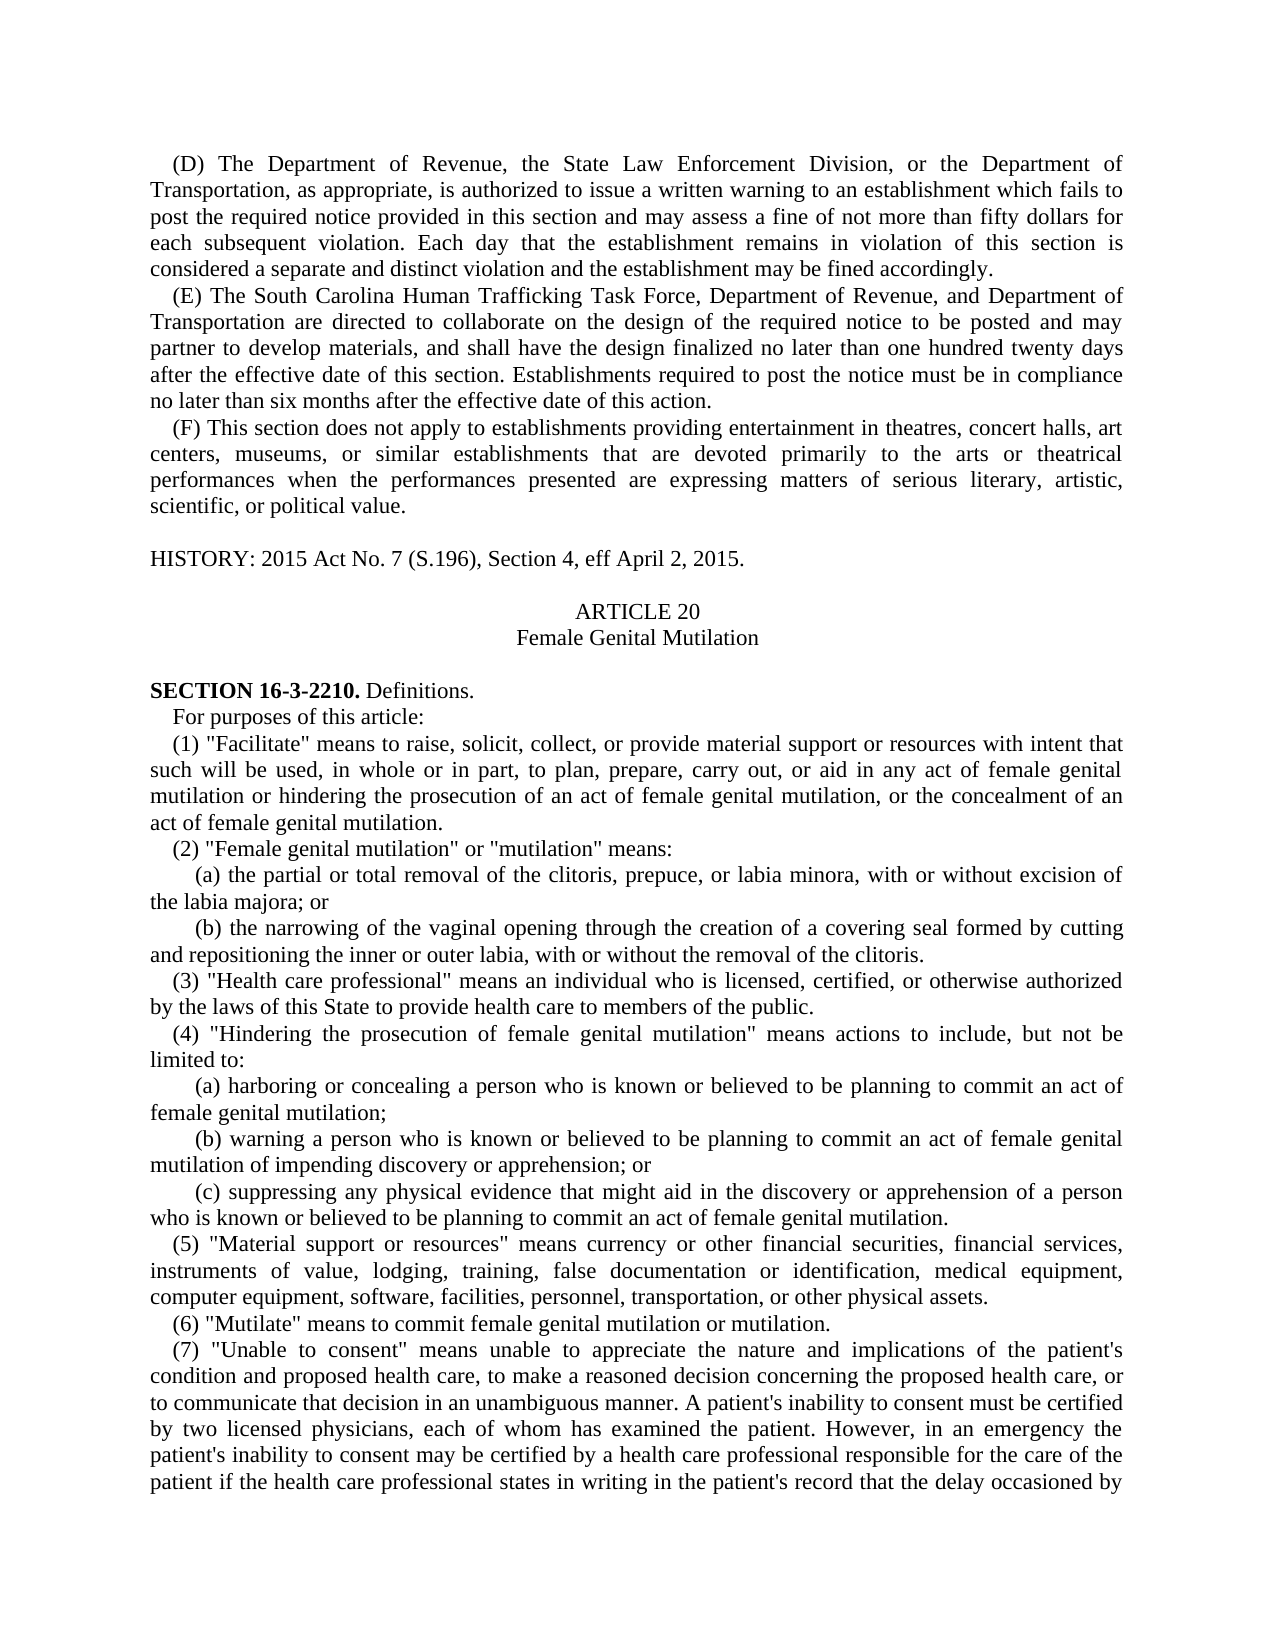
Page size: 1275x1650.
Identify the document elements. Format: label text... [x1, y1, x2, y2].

text HISTORY: 2015 Act No. 7 (S.196), Section 4, eff April 2, 2015. [150, 545, 1125, 572]
text (c) suppressing any physical evidence that might aid in the discovery or apprehension of a person who is known or believed to be planning to commit an act of female genital mutilation. [150, 1178, 1125, 1231]
text (b) warning a person who is known or believed to be planning to commit an act of female genital mutilation of impending discovery or apprehension; or [150, 1125, 1125, 1178]
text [150, 1336, 1125, 1494]
text (F) This section does not apply to establishments providing entertainment in theatres, concert halls, art centers, museums, or similar establishments that are devoted primarily to the arts or theatrical performances when the performances presented are expressing matters of serious literary, artistic, scientific, or political value. [150, 413, 1125, 519]
text (E) The South Carolina Human Trafficking Task Force, Department of Revenue, and Department of Transportation are directed to collaborate on the design of the required notice to be posted and may partner to develop materials, and shall have the design finalized no later than one hundred twenty days after the effective date of this section. Establishments required to post the notice must be in compliance no later than six months after the effective date of this action. [150, 282, 1125, 413]
text Female Genital Mutilation [150, 624, 1125, 651]
text SECTION 16-3-2210. Definitions. [150, 677, 1125, 703]
text For purposes of this article: [150, 703, 1125, 730]
text (a) harboring or concealing a person who is known or believed to be planning to commit an act of female genital mutilation; [150, 1072, 1125, 1125]
text (3) "Health care professional" means an individual who is licensed, certified, or otherwise authorized by the laws of this State to provide health care to members of the public. [150, 967, 1125, 1020]
text (a) the partial or total removal of the clitoris, prepuce, or labia minora, with or without excision of the labia majora; or [150, 862, 1125, 914]
text (4) "Hindering the prosecution of female genital mutilation" means actions to include, but not be limited to: [150, 1020, 1125, 1072]
text (5) "Material support or resources" means currency or other financial securities, financial services, instruments of value, lodging, training, false documentation or identification, medical equipment, computer equipment, software, facilities, personnel, transportation, or other physical assets. [150, 1231, 1125, 1309]
text ARTICLE 20 [150, 598, 1125, 624]
text (2) "Female genital mutilation" or "mutilation" means: [150, 835, 1125, 862]
text (6) "Mutilate" means to commit female genital mutilation or mutilation. [150, 1309, 1125, 1336]
text (b) the narrowing of the vaginal opening through the creation of a covering seal formed by cutting and repositioning the inner or outer labia, with or without the removal of the clitoris. [150, 914, 1125, 967]
text (D) The Department of Revenue, the State Law Enforcement Division, or the Department of Transportation, as appropriate, is authorized to issue a written warning to an establishment which fails to post the required notice provided in this section and may assess a fine of not more than fifty dollars for each subsequent violation. Each day that the establishment remains in violation of this section is considered a separate and distinct violation and the establishment may be fined accordingly. [150, 150, 1125, 282]
text (1) "Facilitate" means to raise, solicit, collect, or provide material support or resources with intent that such will be used, in whole or in part, to plan, prepare, carry out, or aid in any act of female genital mutilation or hindering the prosecution of an act of female genital mutilation, or the concealment of an act of female genital mutilation. [150, 730, 1125, 835]
